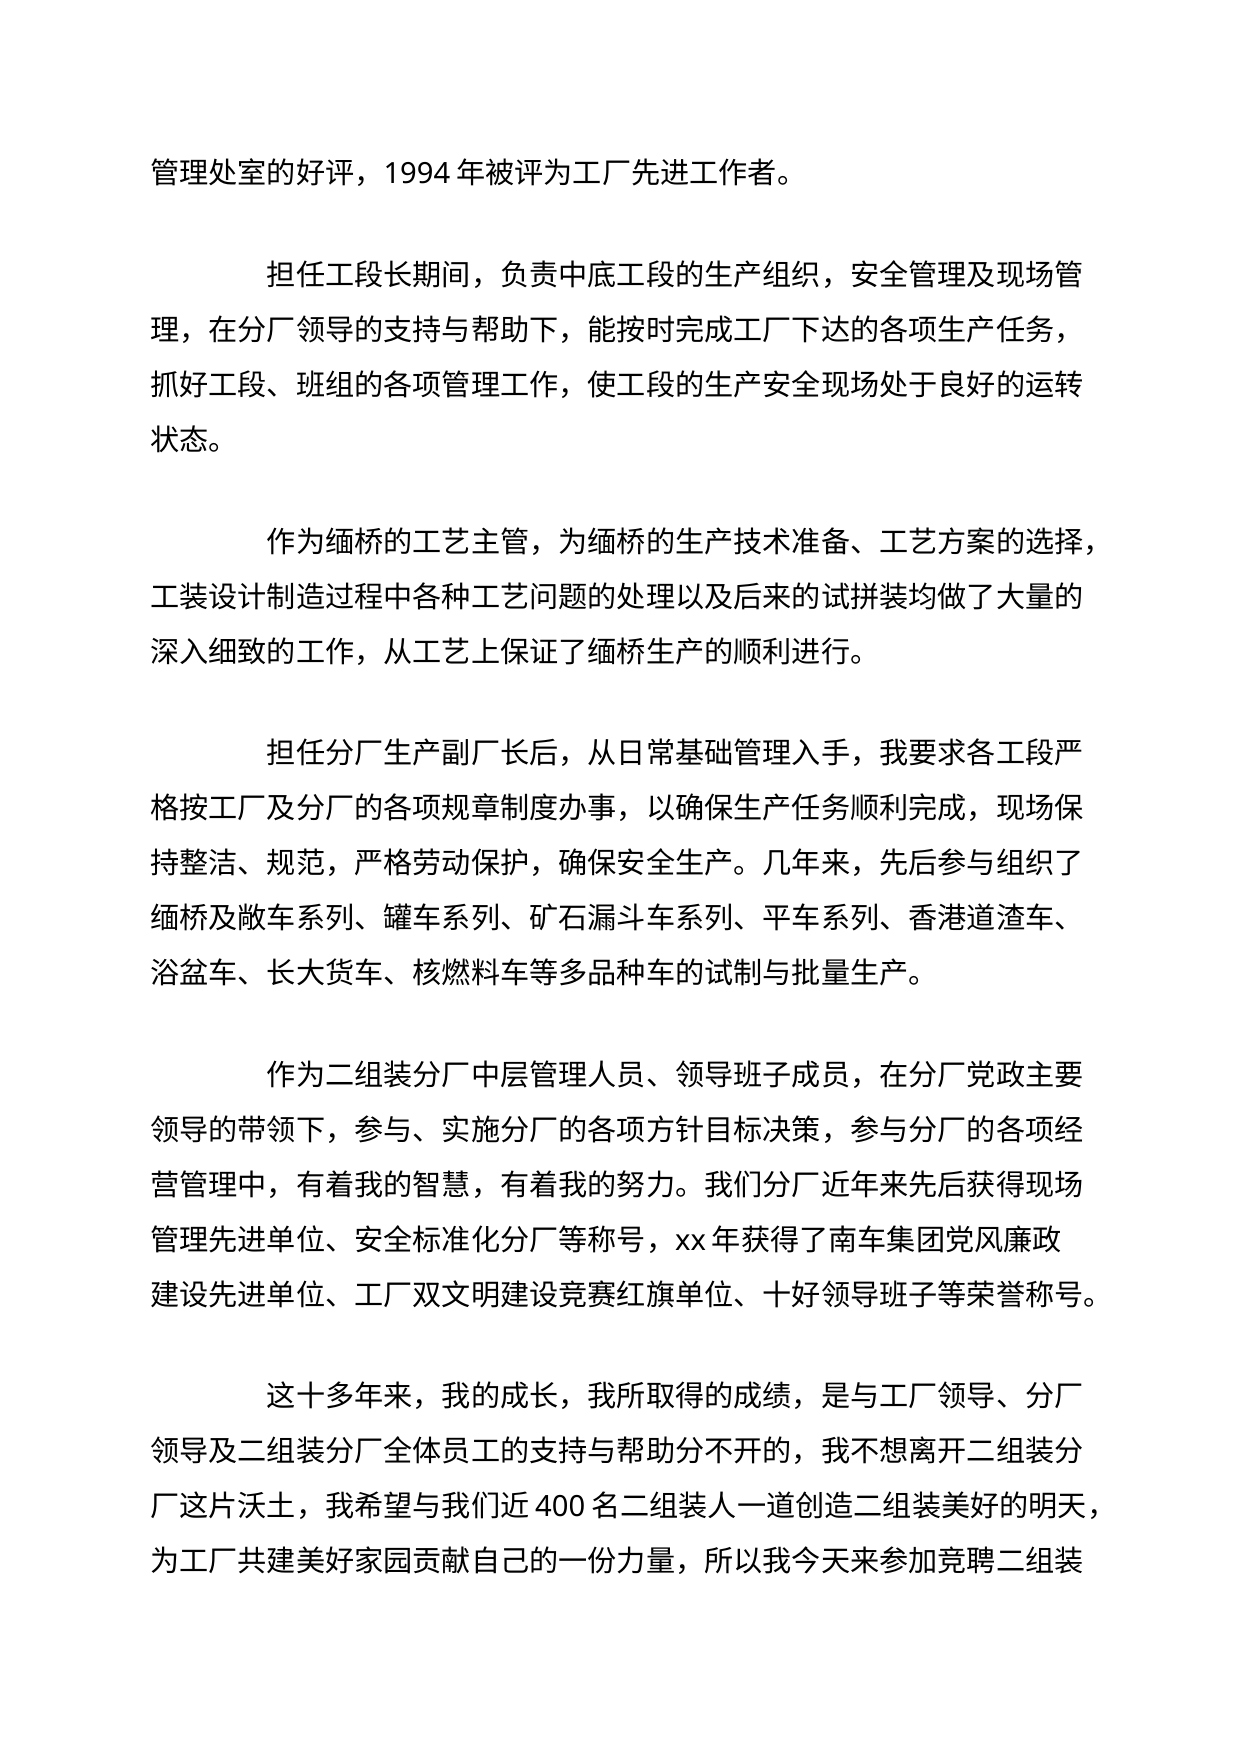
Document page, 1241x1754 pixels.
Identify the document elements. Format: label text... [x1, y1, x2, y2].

text 作为二组装分厂中层管理人员、领导班子成员，在分厂党政主要领导的带领下，参与、实施分厂的各项方针目标决策，参与分厂的各项经营管理中，有着我的智慧，有着我的努力。我们分厂近年来先后获得现场管理先进单位、安全标准化分厂等称号，xx年获得了南车集团党风廉政建设先进单位、工厂双文明建设竞赛红旗单位、十好领导班子等荣誉称号。 [150, 1051, 1090, 1313]
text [150, 150, 1090, 192]
text 担任分厂生产副厂长后，从日常基础管理入手，我要求各工段严格按工厂及分厂的各项规章制度办事，以确保生产任务顺利完成，现场保持整洁、规范，严格劳动保护，确保安全生产。几年来，先后参与组织了缅桥及敞车系列、罐车系列、矿石漏斗车系列、平车系列、香港道渣车、浴盆车、长大货车、核燃料车等多品种车的试制与批量生产。 [150, 730, 1090, 992]
text 作为缅桥的工艺主管，为缅桥的生产技术准备、工艺方案的选择，工装设计制造过程中各种工艺问题的处理以及后来的试拼装均做了大量的深入细致的工作，从工艺上保证了缅桥生产的顺利进行。 [150, 518, 1090, 671]
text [150, 1373, 1090, 1580]
text 担任工段长期间，负责中底工段的生产组织，安全管理及现场管理，在分厂领导的支持与帮助下，能按时完成工厂下达的各项生产任务，抓好工段、班组的各项管理工作，使工段的生产安全现场处于良好的运转状态。 [150, 252, 1090, 459]
